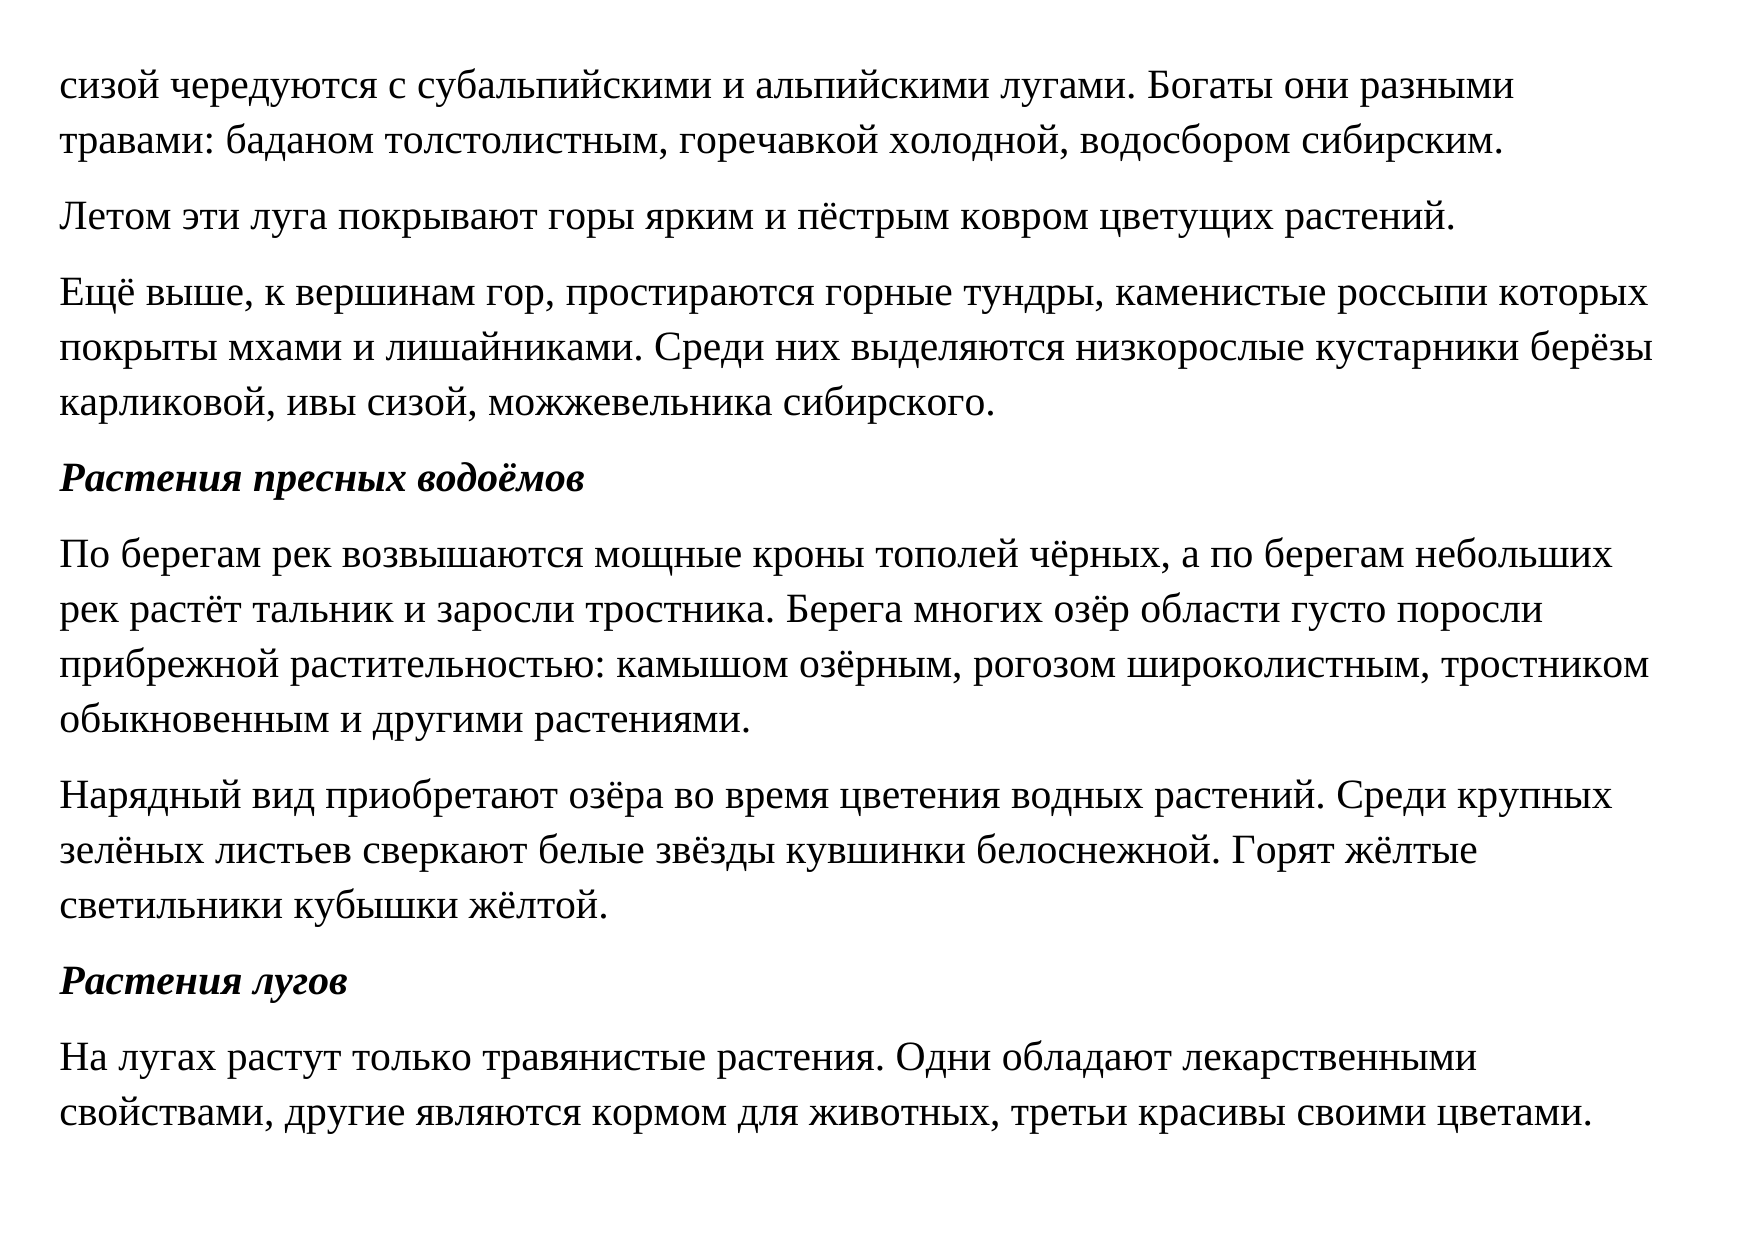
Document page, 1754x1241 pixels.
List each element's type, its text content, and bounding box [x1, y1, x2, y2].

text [59, 59, 1671, 162]
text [59, 1031, 1671, 1134]
text Нарядный вид приобретают озёра во время цветения водных растений. Среди крупных зелёных листьев сверкают белые звёзды кувшинки белоснежной. Горят жёлтые светильники кубышки жёлтой. [59, 769, 1671, 927]
text Ещё выше, к вершинам гор, простираются горные тундры, каменистые россыпи которых покрыты мхами и лишайниками. Среди них выделяются низкорослые кустарники берёзы карликовой, ивы сизой, можжевельника сибирского. [59, 266, 1671, 424]
text Растения лугов [59, 956, 1671, 1003]
text Растения пресных водоёмов [59, 452, 1671, 500]
text Летом эти луга покрывают горы ярким и пёстрым ковром цветущих растений. [59, 190, 1671, 238]
text По берегам рек возвышаются мощные кроны тополей чёрных, а по берегам небольших рек растёт тальник и заросли тростника. Берега многих озёр области густо поросли прибрежной растительностью: камышом озёрным, рогозом широколистным, тростником обыкновенным и другими растениями. [59, 528, 1671, 741]
